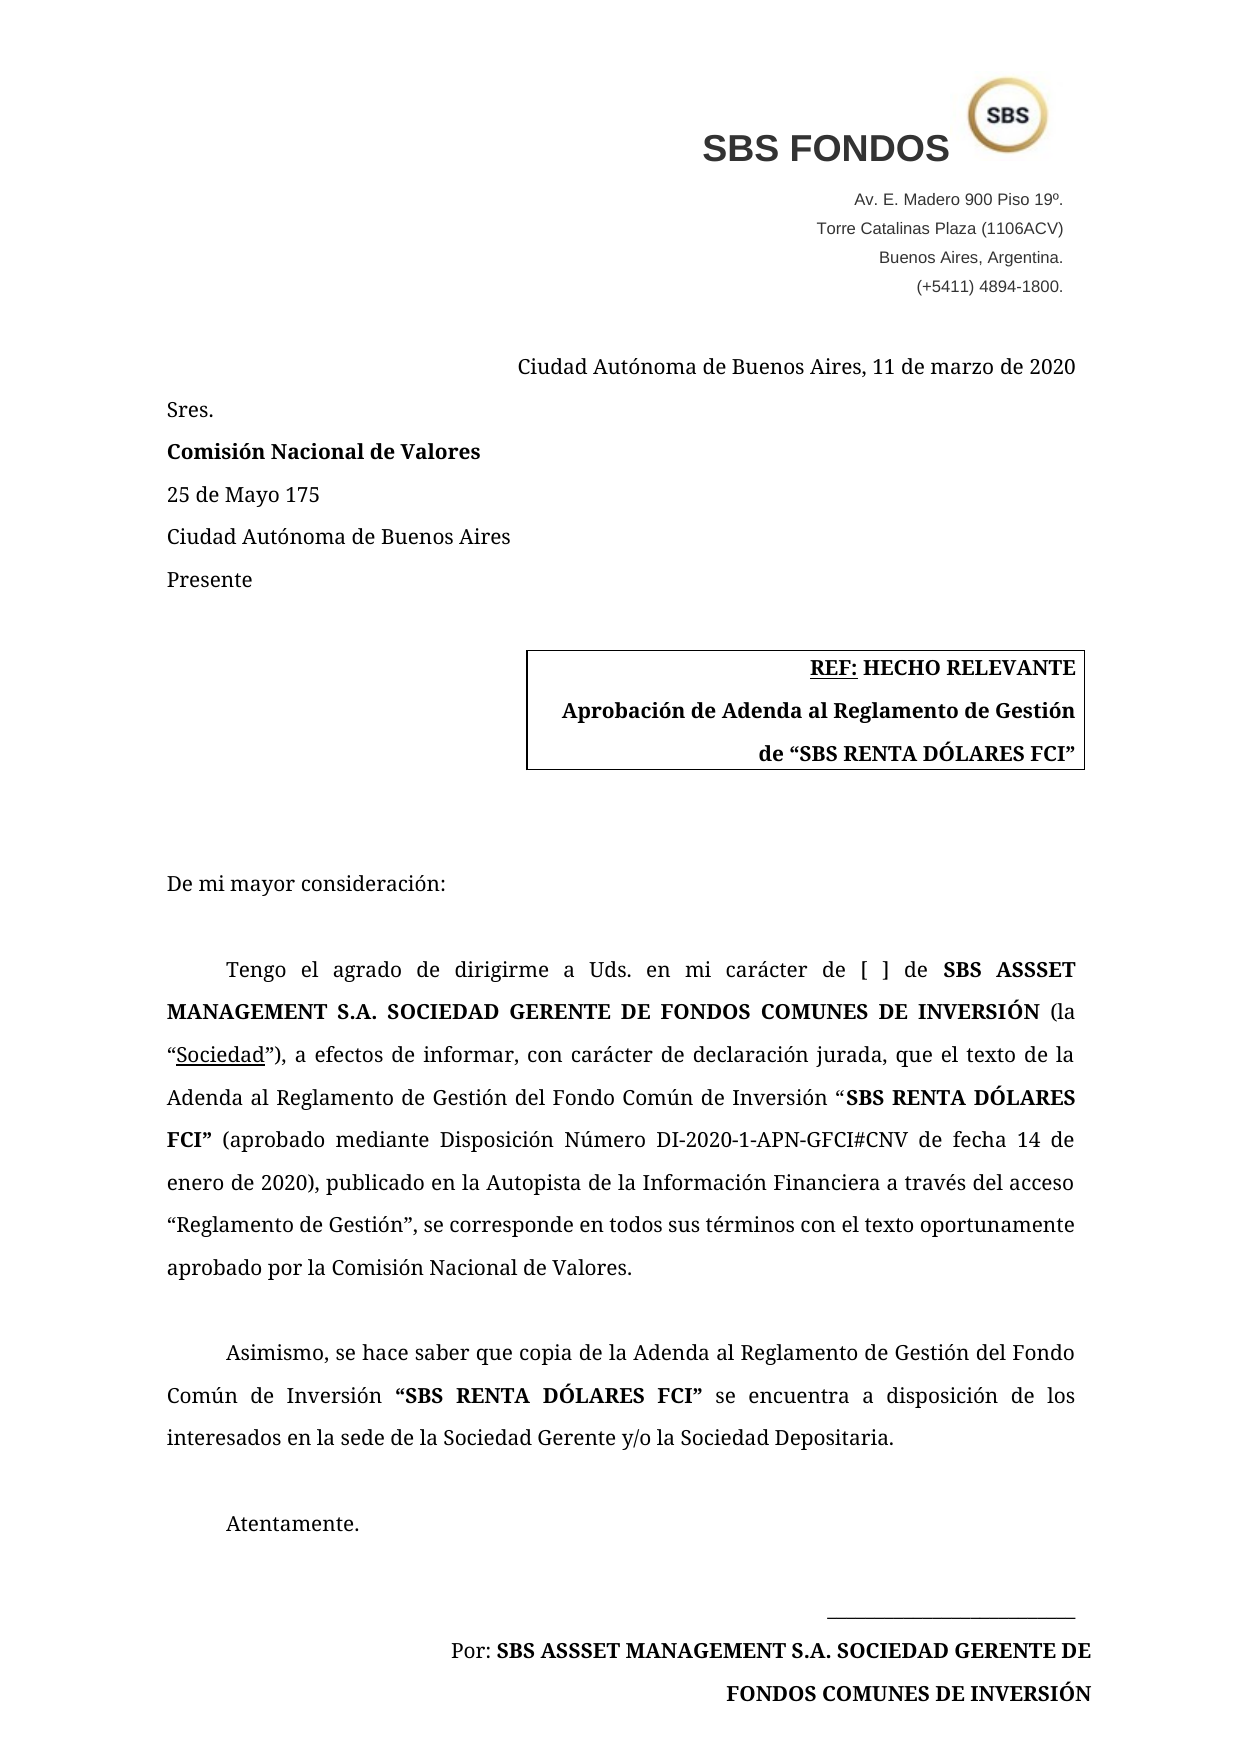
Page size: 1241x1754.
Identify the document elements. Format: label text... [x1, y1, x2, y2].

text Av. E. Madero 900 Piso 19º. Torre Catalinas Plaza (1106ACV) Buenos Aires, Argentina. [815, 190, 1063, 267]
text Sres. [167, 395, 1076, 423]
text Aprobación de Adenda al Reglamento de Gestión de “SBS RENTA DÓLARES FCI” [528, 693, 1084, 769]
text Presente [167, 565, 1076, 593]
text __________________________ [447, 1594, 1076, 1622]
text REF: HECHO RELEVANTE [528, 651, 1084, 682]
text Comisión Nacional de Valores [167, 437, 1076, 466]
text 25 de Mayo 175 [167, 480, 1076, 508]
text Atentamente. [167, 1509, 1076, 1537]
text SBS FONDOS [702, 126, 1076, 169]
text (+5411) 4894-1800. [167, 276, 1063, 296]
text Asimismo, se hace saber que copia de la Adenda al Reglamento de Gestión del Fondo Común de Inversión “SBS RENTA DÓLARES FCI” se encuentra a disposición de los interesados en la sede de la Sociedad Gerente y/o la Sociedad Depositaria. [167, 1338, 1076, 1452]
text De mi mayor consideración: [167, 869, 1076, 898]
text Ciudad Autónoma de Buenos Aires [167, 522, 1076, 551]
text Por: SBS ASSSET MANAGEMENT S.A. SOCIEDAD GERENTE DE FONDOS COMUNES DE INVERSIÓN [432, 1636, 1091, 1707]
text Tengo el agrado de dirigirme a Uds. en mi carácter de [ ] de SBS ASSSET MANAGEMENT S.A. SOCIEDAD GERENTE DE FONDOS COMUNES DE INVERSIÓN (la “Sociedad”), a efectos de informar, con carácter de declaración jurada, que el texto de la Adenda al Reglamento de Gestión del Fondo Común de Inversión “SBS RENTA DÓLARES FCI” (aprobado mediante Disposición Número DI-2020-1-APN-GFCI#CNV de fecha 14 de enero de 2020), publicado en la Autopista de la Información Financiera a través del acceso “Reglamento de Gestión”, se corresponde en todos sus términos con el texto oportunamente aprobado por la Comisión Nacional de Valores. [167, 955, 1076, 1281]
text Ciudad Autónoma de Buenos Aires, 11 de marzo de 2020 [167, 352, 1076, 381]
picture [950, 71, 1063, 126]
